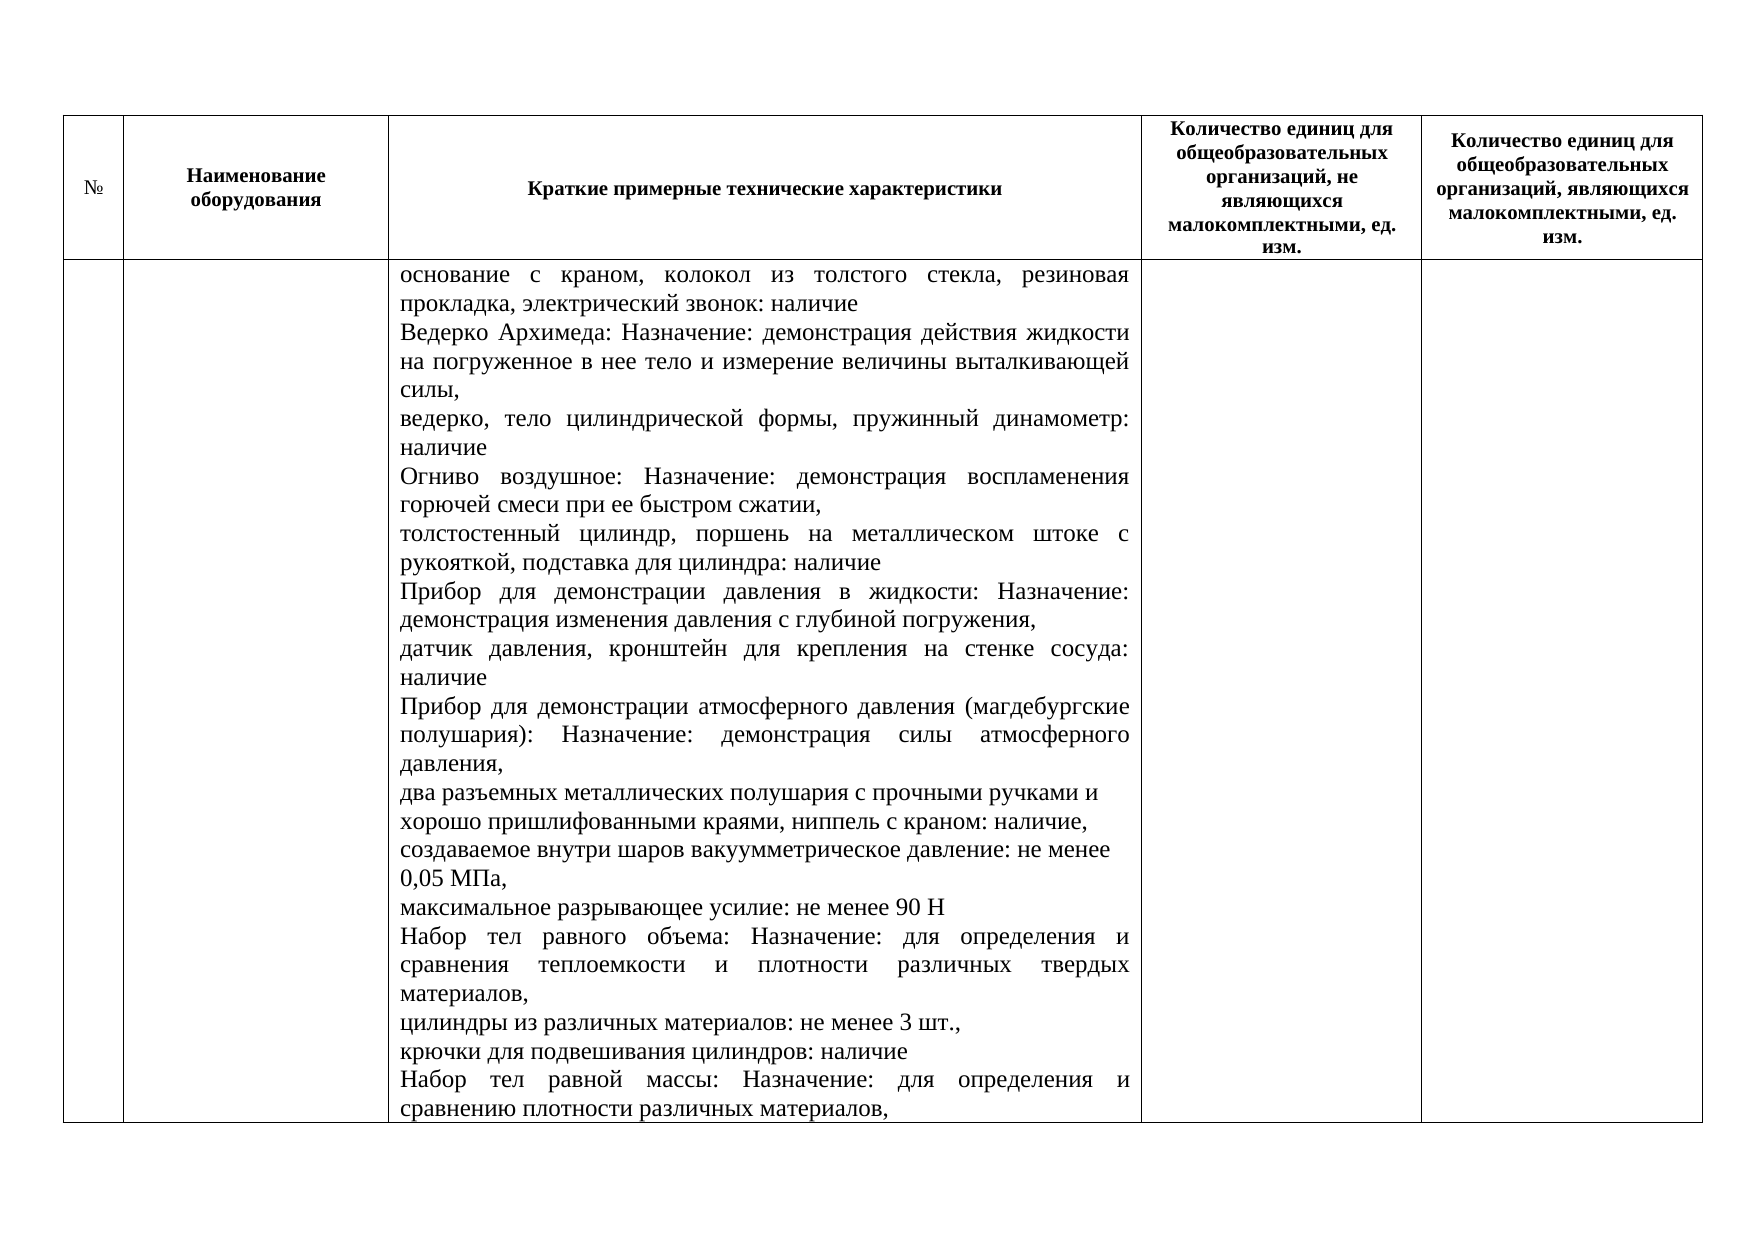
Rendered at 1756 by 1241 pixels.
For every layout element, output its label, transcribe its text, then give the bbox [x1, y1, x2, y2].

table_cell [124, 260, 388, 1122]
table_header Наименование оборудования [124, 116, 388, 258]
table_header Краткие примерные технические характеристики [389, 116, 1141, 258]
table_header Количество единиц для общеобразовательных организаций, не являющихся малокомплектными, ед. изм. [1142, 116, 1421, 258]
table_cell основание с краном, колокол из толстого стекла, резиновая прокладка, электрический звонок: наличие Ведерко Архимеда: Назначение: демонстрация действия жидкости на погруженное в нее тело и измерение величины выталкивающей силы, ведерко, тело цилиндрической формы, пружинный динамометр: наличие Огниво воздушное: Назначение: демонстрация воспламенения горючей смеси при ее быстром сжатии, толстостенный цилиндр, поршень на металлическом штоке с рукояткой, подставка для цилиндра: наличие Прибор для демонстрации давления в жидкости: Назначение: демонстрация изменения давления с глубиной погружения, датчик давления, кронштейн для крепления на стенке сосуда: наличие Прибор для демонстрации атмосферного давления (магдебургские полушария): Назначение: демонстрация силы атмосферного давления, два разъемных металлических полушария с прочными ручками и хорошо пришлифованными краями, ниппель с краном: наличие, создаваемое внутри шаров вакуумметрическое давление: не менее 0,05 МПа, максимальное разрывающее усилие: не менее 90 Н Набор тел равного объема: Назначение: для определения и сравнения теплоемкости и плотности различных твердых материалов, цилиндры из различных материалов: не менее 3 шт., крючки для подвешивания цилиндров: наличие Набор тел равной массы: Назначение: для определения и сравнению плотности различных материалов, [389, 260, 1141, 1122]
table_cell [64, 260, 123, 1122]
table_cell [1142, 260, 1421, 1122]
table_cell [1422, 260, 1702, 1122]
table_header Количество единиц для общеобразовательных организаций, являющихся малокомплектными, ед. изм. [1422, 116, 1702, 258]
table_header № [64, 116, 123, 258]
